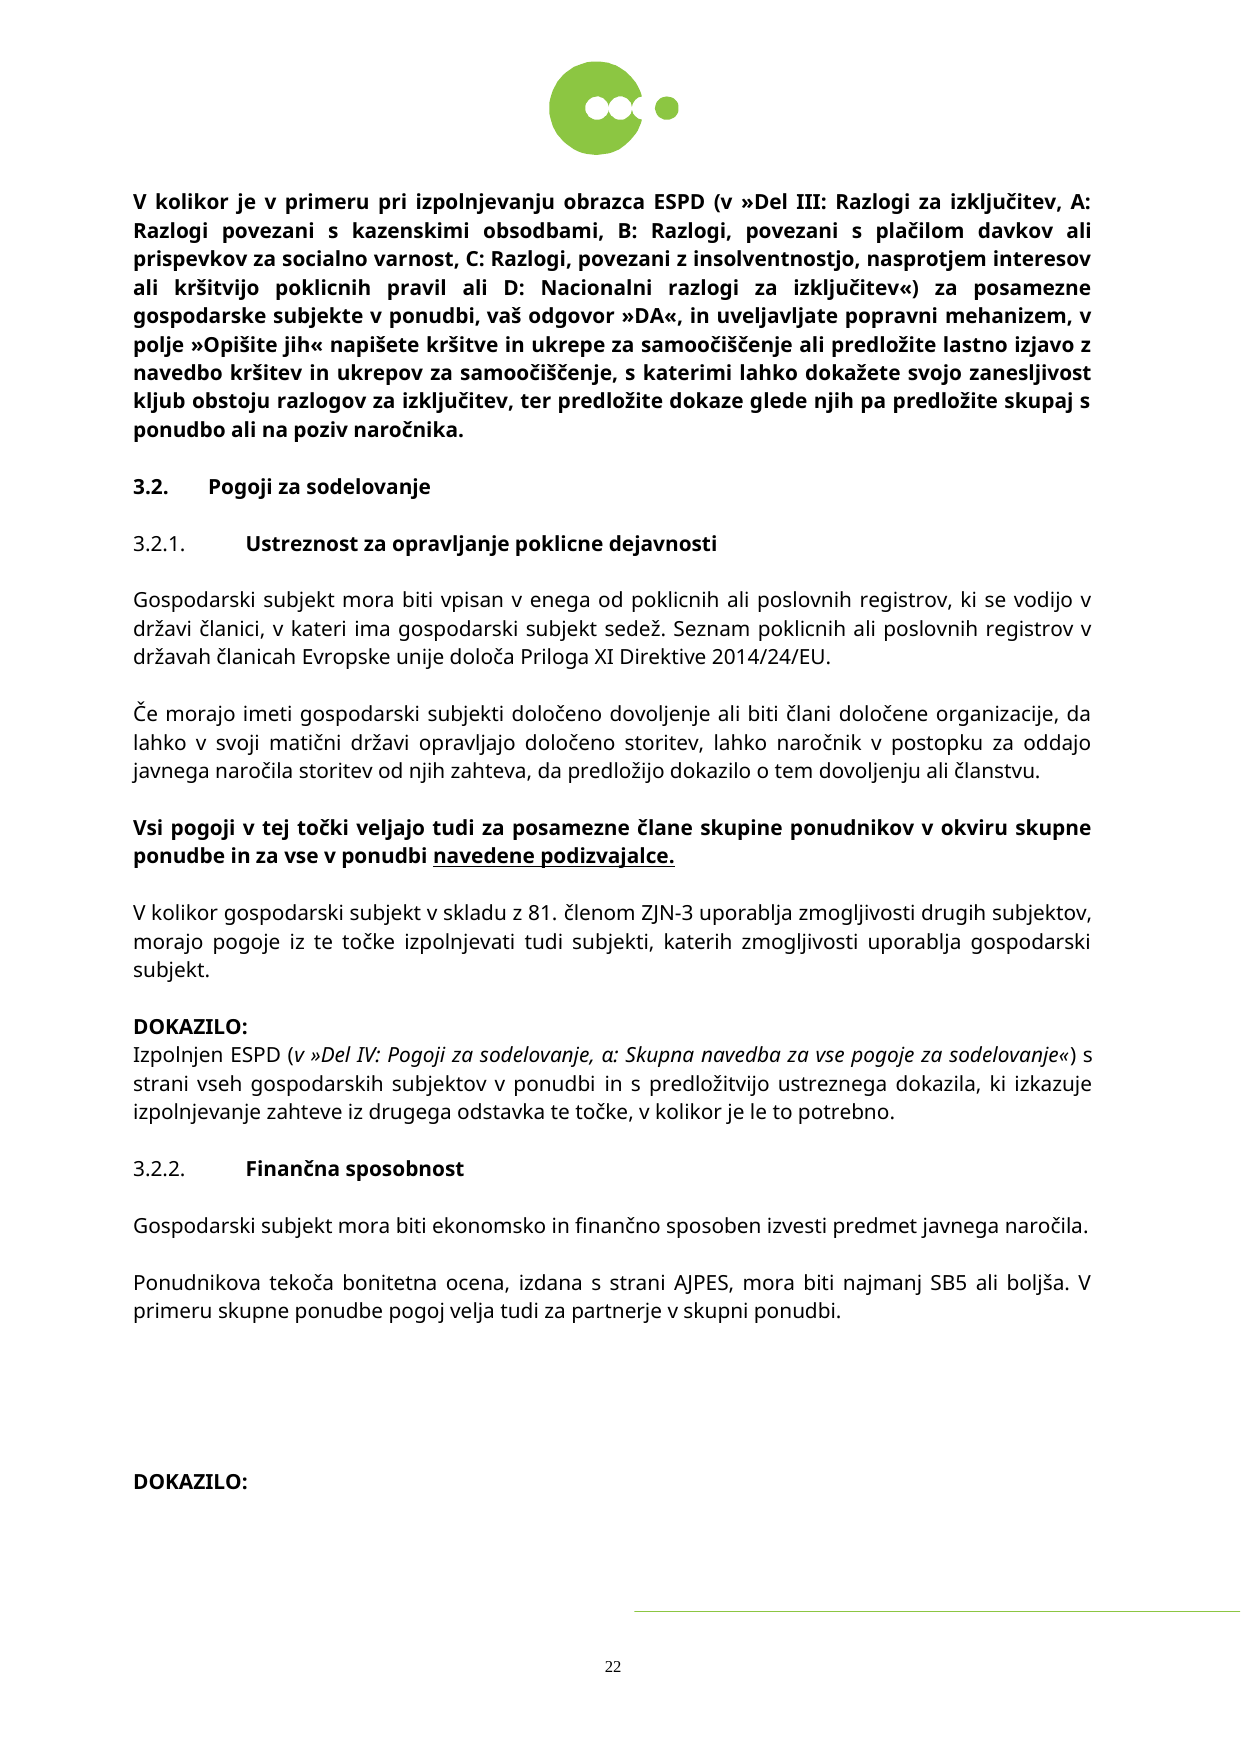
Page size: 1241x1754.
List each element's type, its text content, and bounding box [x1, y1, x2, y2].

text V kolikor gospodarski subjekt v skladu z 81. členom ZJN-3 uporablja zmogljivosti drugih subjektov, morajo pogoje iz te točke izpolnjevati tudi subjekti, katerih zmogljivosti uporablja gospodarski subjekt. [133, 898, 1093, 984]
text Izpolnjen ESPD (v »Del IV: Pogoji za sodelovanje, ɑ: Skupna navedba za vse pogoje za sodelovanje«) s strani vseh gospodarskih subjektov v ponudbi in s predložitvijo ustreznega dokazila, ki izkazuje izpolnjevanje zahteve iz drugega odstavka te točke, v kolikor je le to potrebno. [133, 1041, 1093, 1126]
list Ustreznost za opravljanje poklicne dejavnosti [133, 529, 1093, 557]
text Če morajo imeti gospodarski subjekti določeno dovoljenje ali biti člani določene organizacije, da lahko v svoji matični državi opravljajo določeno storitev, lahko naročnik v postopku za oddajo javnega naročila storitev od njih zahteva, da predložijo dokazilo o tem dovoljenju ali članstvu. [133, 699, 1093, 785]
text Ponudnikova tekoča bonitetna ocena, izdana s strani AJPES, mora biti najmanj SB5 ali boljša. V primeru skupne ponudbe pogoj velja tudi za partnerje v skupni ponudbi. [133, 1268, 1093, 1325]
text Vsi pogoji v tej točki veljajo tudi za posamezne člane skupine ponudnikov v okviru skupne ponudbe in za vse v ponudbi navedene podizvajalce. [133, 813, 1093, 870]
text V kolikor je v primeru pri izpolnjevanju obrazca ESPD (v »Del III: Razlogi za izključitev, A: Razlogi povezani s kazenskimi obsodbami, B: Razlogi, povezani s plačilom davkov ali prispevkov za socialno varnost, C: Razlogi, povezani z insolventnostjo, nasprotjem interesov ali kršitvijo poklicnih pravil ali D: Nacionalni razlogi za izključitev«) za posamezne gospodarske subjekte v ponudbi, vaš odgovor »DA«, in uveljavljate popravni mehanizem, v polje »Opišite jih« napišete kršitve in ukrepe za samoočiščenje ali predložite lastno izjavo z navedbo kršitev in ukrepov za samoočiščenje, s katerimi lahko dokažete svojo zanesljivost kljub obstoju razlogov za izključitev, ter predložite dokaze glede njih pa predložite skupaj s ponudbo ali na poziv naročnika. [133, 187, 1093, 443]
text DOKAZILO: [133, 1467, 1093, 1496]
list Pogoji za sodelovanje [133, 472, 1093, 500]
text Gospodarski subjekt mora biti ekonomsko in finančno sposoben izvesti predmet javnega naročila. [133, 1211, 1093, 1240]
list Finančna sposobnost [133, 1154, 1093, 1183]
text DOKAZILO: [133, 1012, 1093, 1041]
text Gospodarski subjekt mora biti vpisan v enega od poklicnih ali poslovnih registrov, ki se vodijo v državi članici, v kateri ima gospodarski subjekt sedež. Seznam poklicnih ali poslovnih registrov v državah članicah Evropske unije določa Priloga XI Direktive 2014/24/EU. [133, 586, 1093, 671]
